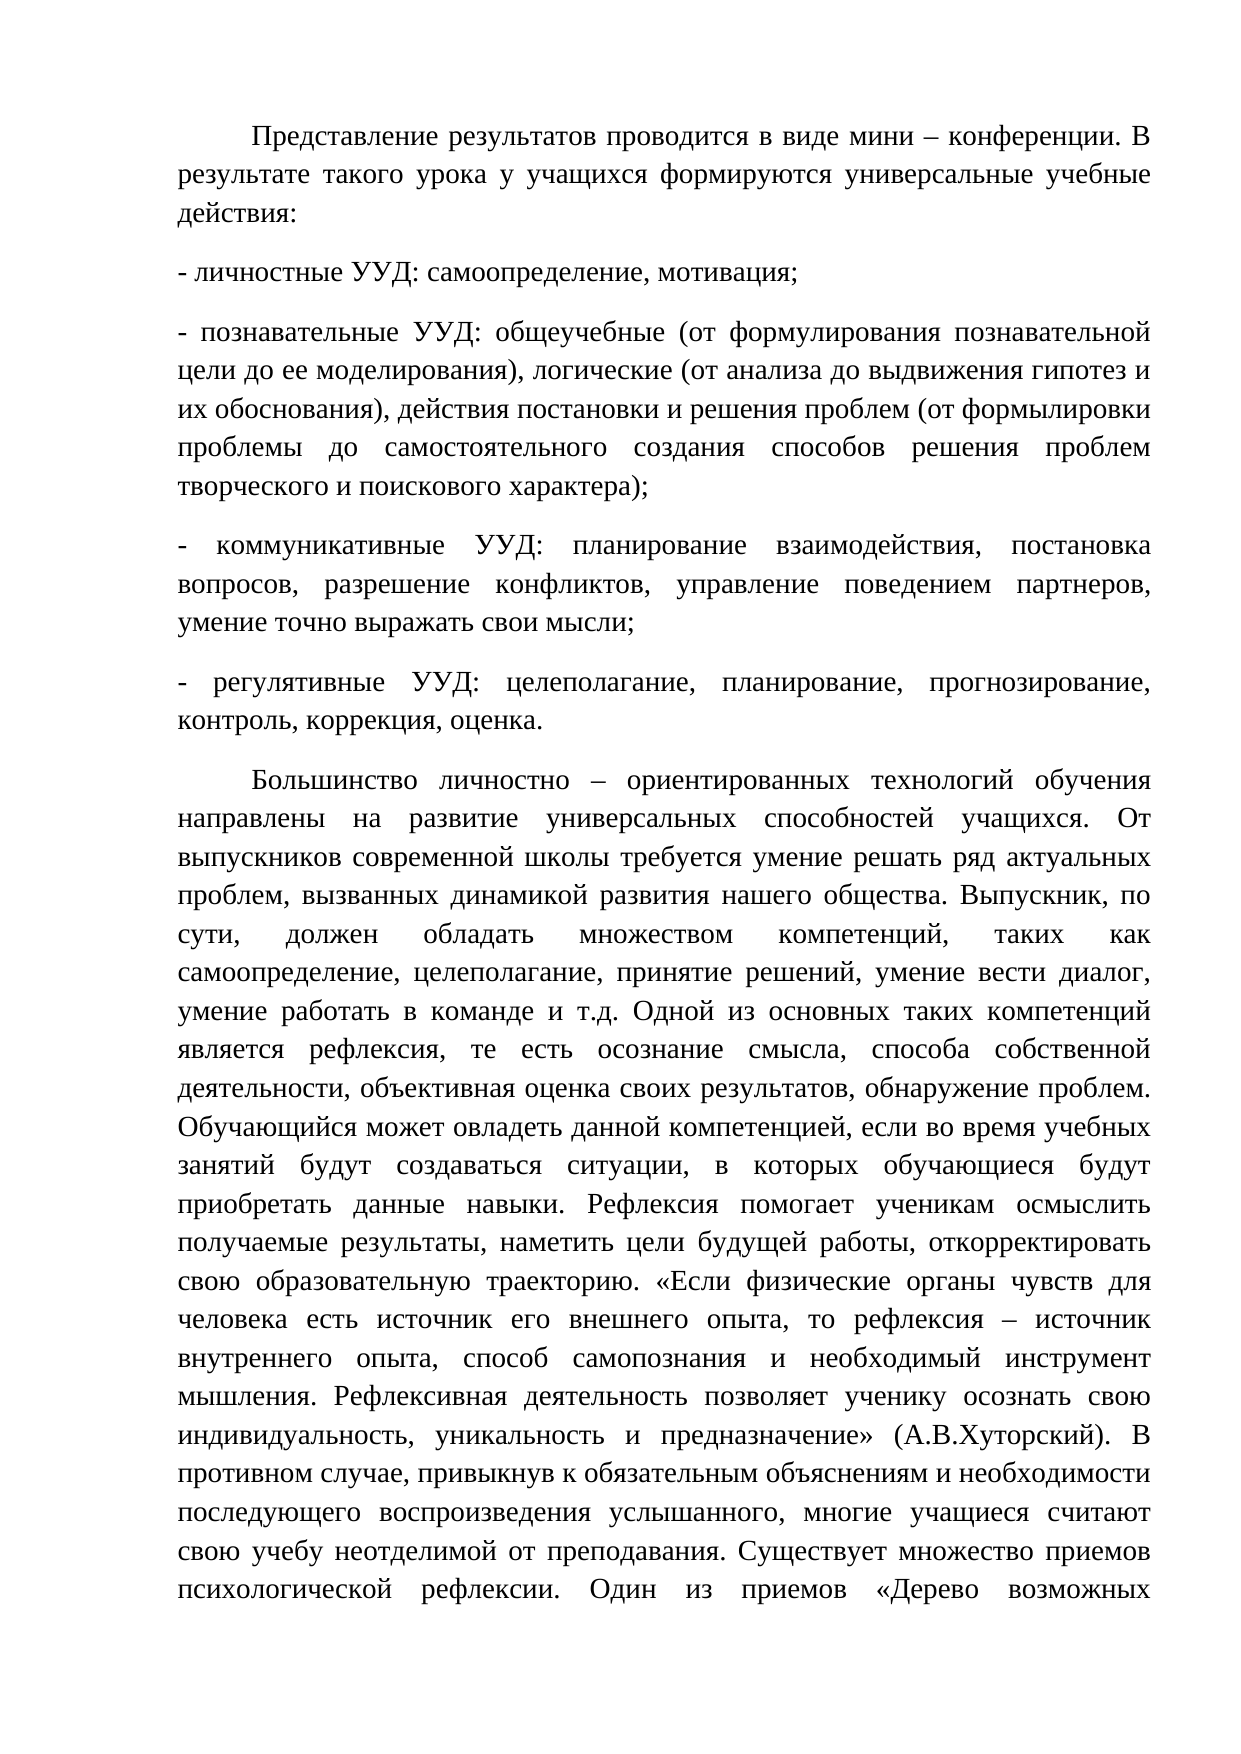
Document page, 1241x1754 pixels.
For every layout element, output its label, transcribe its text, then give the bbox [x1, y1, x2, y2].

text - коммуникативные УУД: планирование взаимодействия, постановка вопросов, разрешение конфликтов, управление поведением партнеров, умение точно выражать свои мысли; [177, 527, 1152, 638]
text - познавательные УУД: общеучебные (от формулирования познавательной цели до ее моделирования), логические (от анализа до выдвижения гипотез и их обоснования), действия постановки и решения проблем (от формылировки проблемы до самостоятельного создания способов решения проблем творческого и поискового характера); [177, 314, 1152, 502]
text - регулятивные УУД: целеполагание, планирование, прогнозирование, контроль, коррекция, оценка. [177, 664, 1152, 736]
text - личностные УУД: самоопределение, мотивация; [177, 254, 1152, 288]
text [177, 762, 1152, 1605]
text Представление результатов проводится в виде мини – конференции. В результате такого урока у учащихся формируются универсальные учебные действия: [177, 118, 1152, 229]
